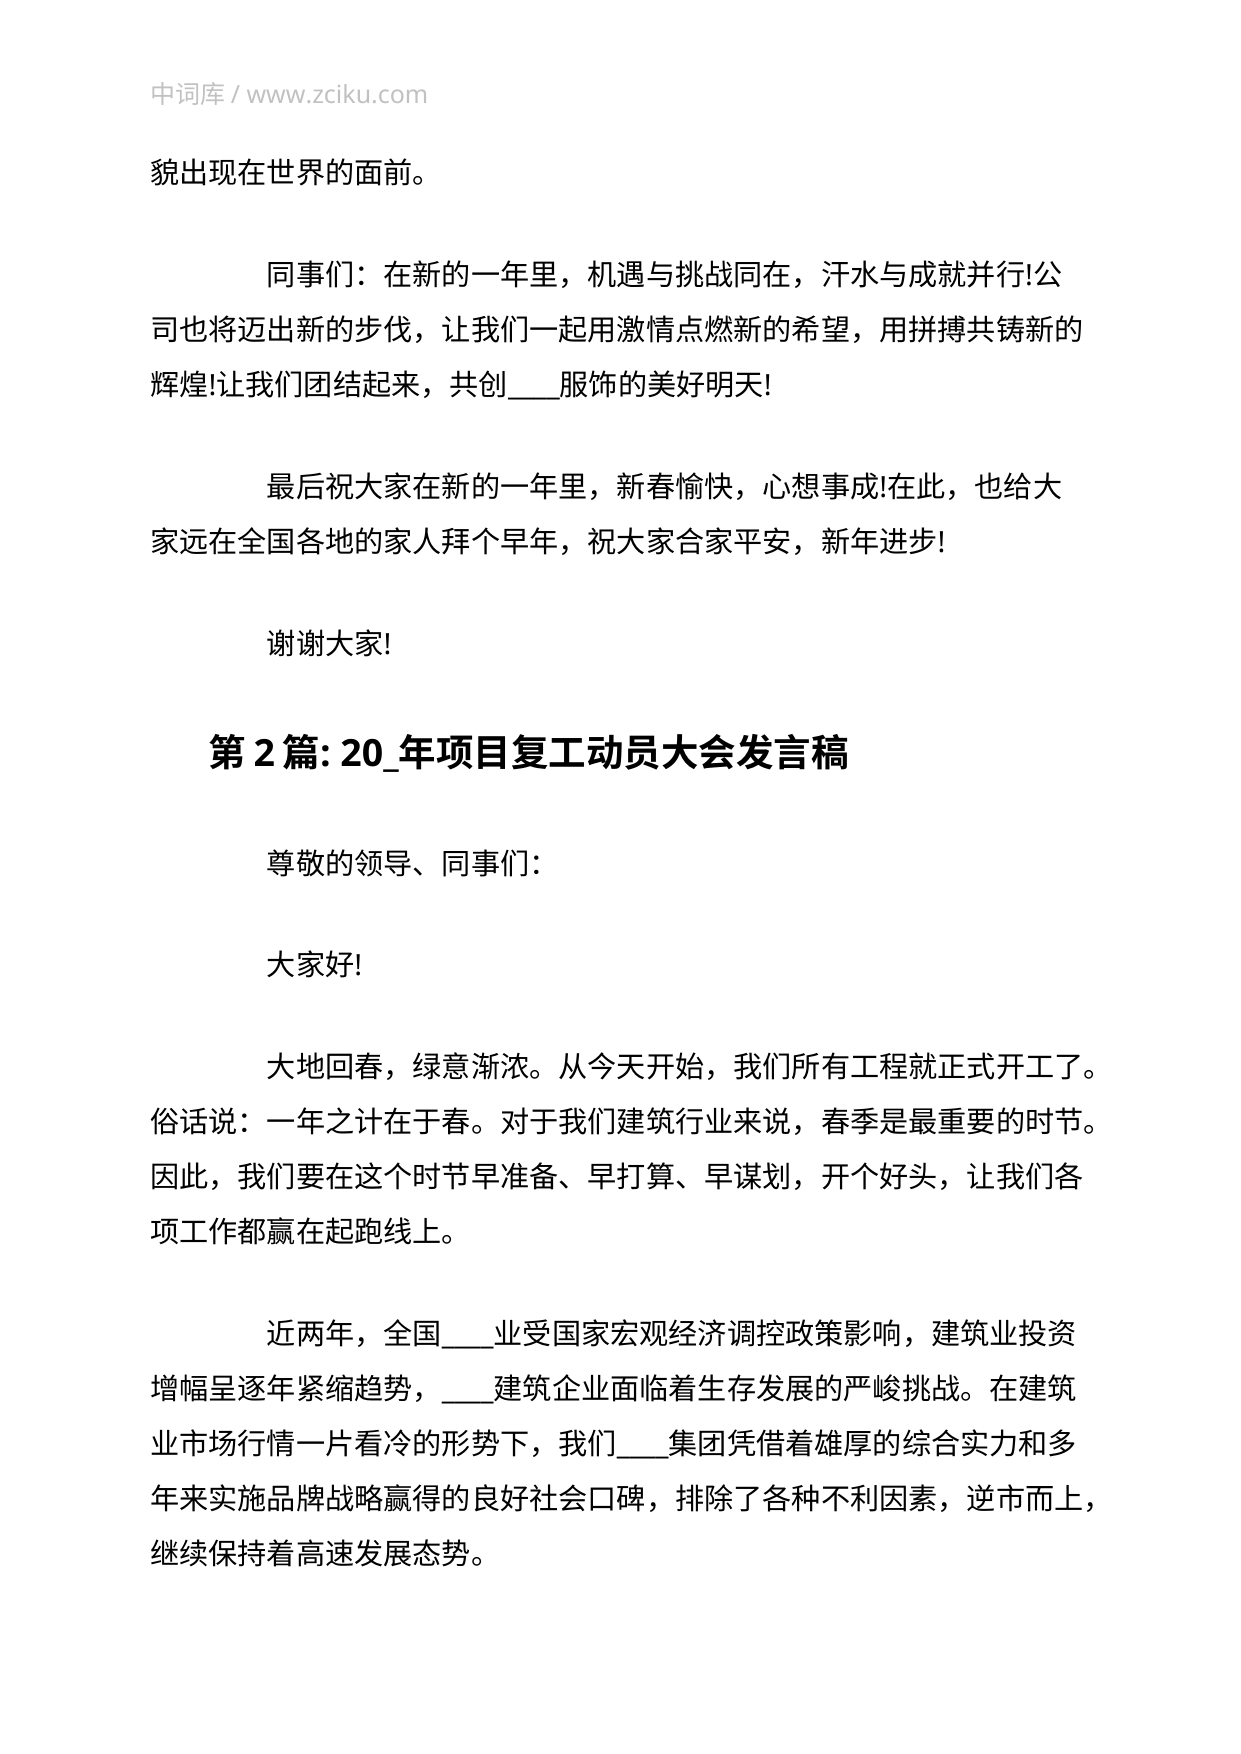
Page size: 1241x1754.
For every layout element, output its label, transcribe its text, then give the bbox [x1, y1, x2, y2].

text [150, 150, 1090, 192]
text 近两年，全国____业受国家宏观经济调控政策影响，建筑业投资增幅呈逐年紧缩趋势，____建筑企业面临着生存发展的严峻挑战。在建筑业市场行情一片看冷的形势下，我们____集团凭借着雄厚的综合实力和多年来实施品牌战略赢得的良好社会口碑，排除了各种不利因素，逆市而上，继续保持着高速发展态势。 [150, 1310, 1090, 1573]
text 谢谢大家! [150, 621, 1090, 663]
text 最后祝大家在新的一年里，新春愉快，心想事成!在此，也给大家远在全国各地的家人拜个早年，祝大家合家平安，新年进步! [150, 464, 1090, 561]
text 大家好! [150, 942, 1090, 984]
text 第2篇: 20_年项目复工动员大会发言稿 [150, 723, 1090, 777]
text 尊敬的领导、同事们： [150, 840, 1090, 882]
text 同事们：在新的一年里，机遇与挑战同在，汗水与成就并行!公司也将迈出新的步伐，让我们一起用激情点燃新的希望，用拼搏共铸新的辉煌!让我们团结起来，共创____服饰的美好明天! [150, 252, 1090, 404]
text 大地回春，绿意渐浓。从今天开始，我们所有工程就正式开工了。俗话说：一年之计在于春。对于我们建筑行业来说，春季是最重要的时节。因此，我们要在这个时节早准备、早打算、早谋划，开个好头，让我们各项工作都赢在起跑线上。 [150, 1044, 1090, 1251]
